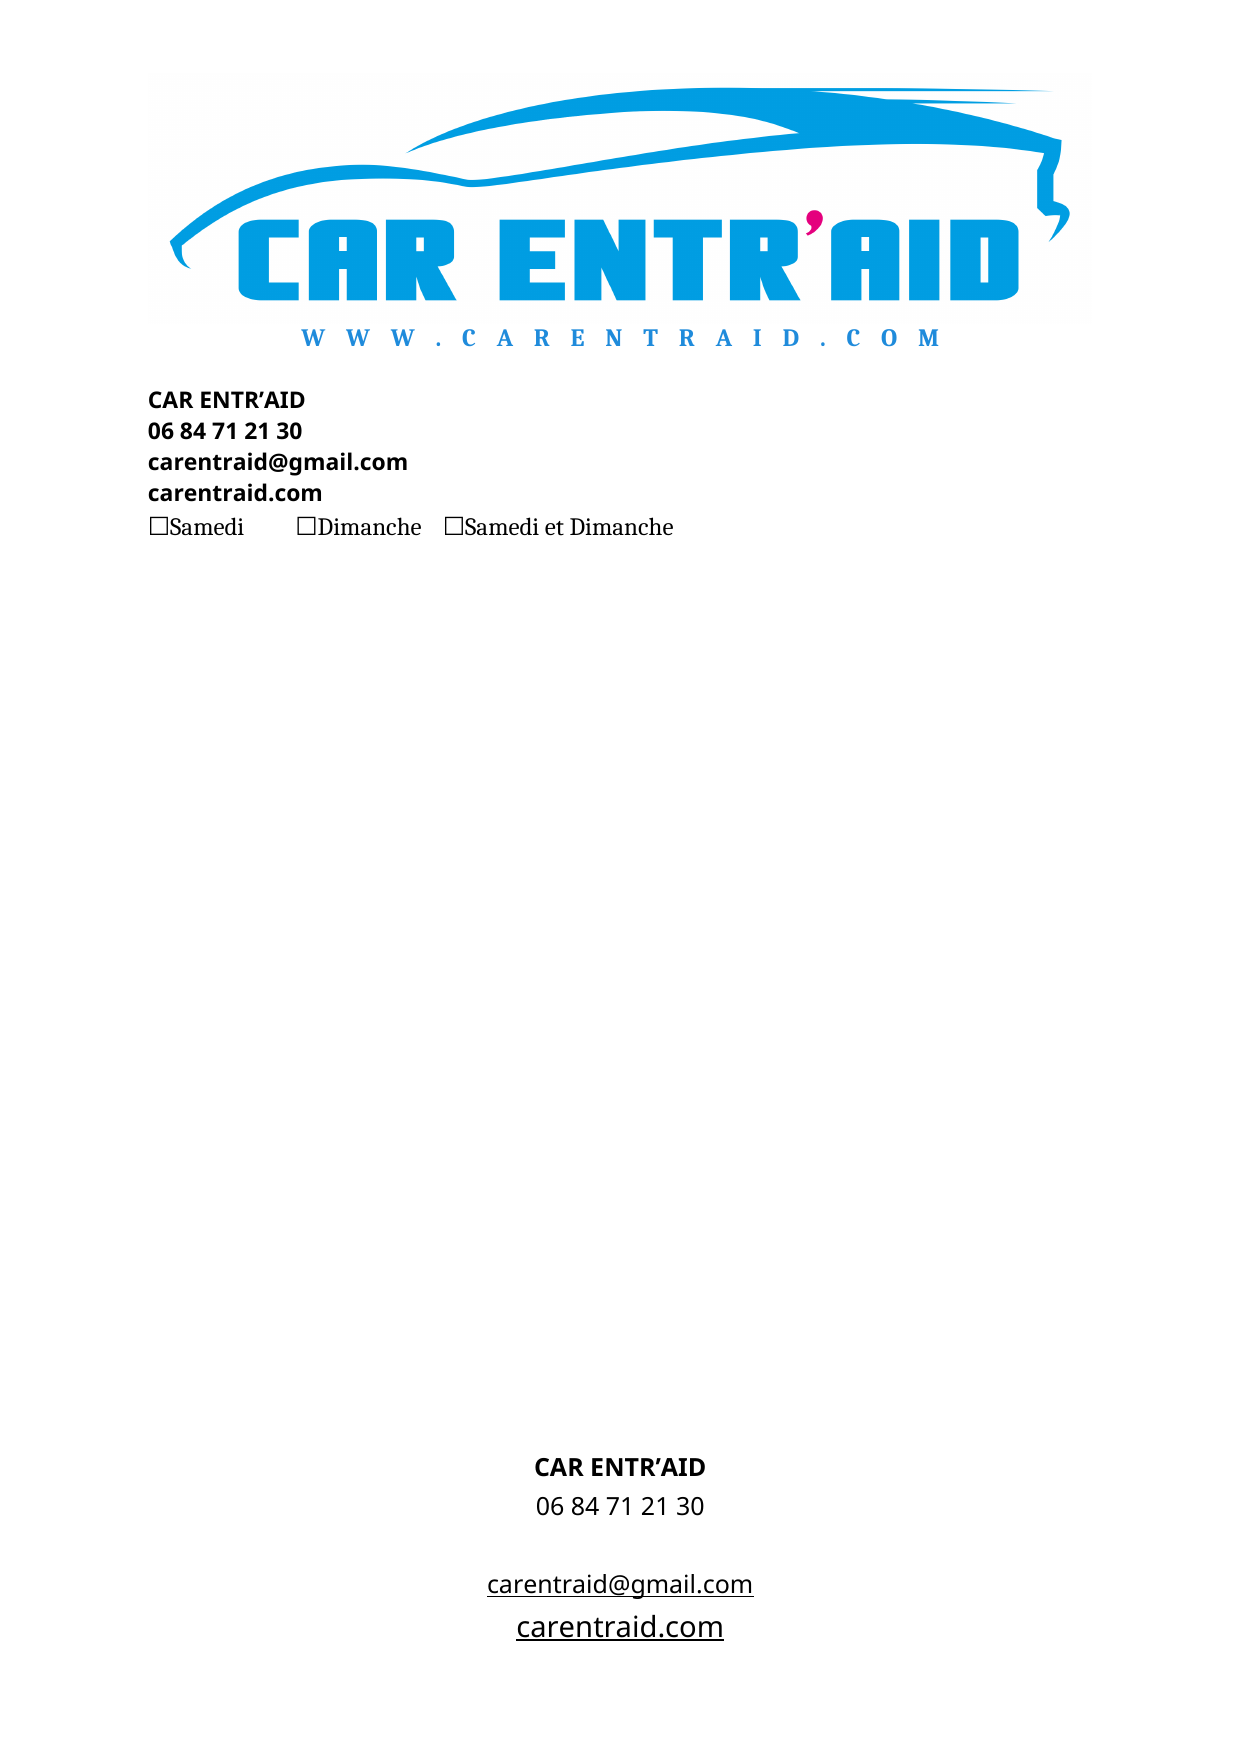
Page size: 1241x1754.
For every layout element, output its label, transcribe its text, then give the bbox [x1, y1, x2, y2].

text ☐Samedi ☐Dimanche ☐Samedi et Dimanche [148, 508, 1093, 543]
picture [147, 73, 1092, 324]
